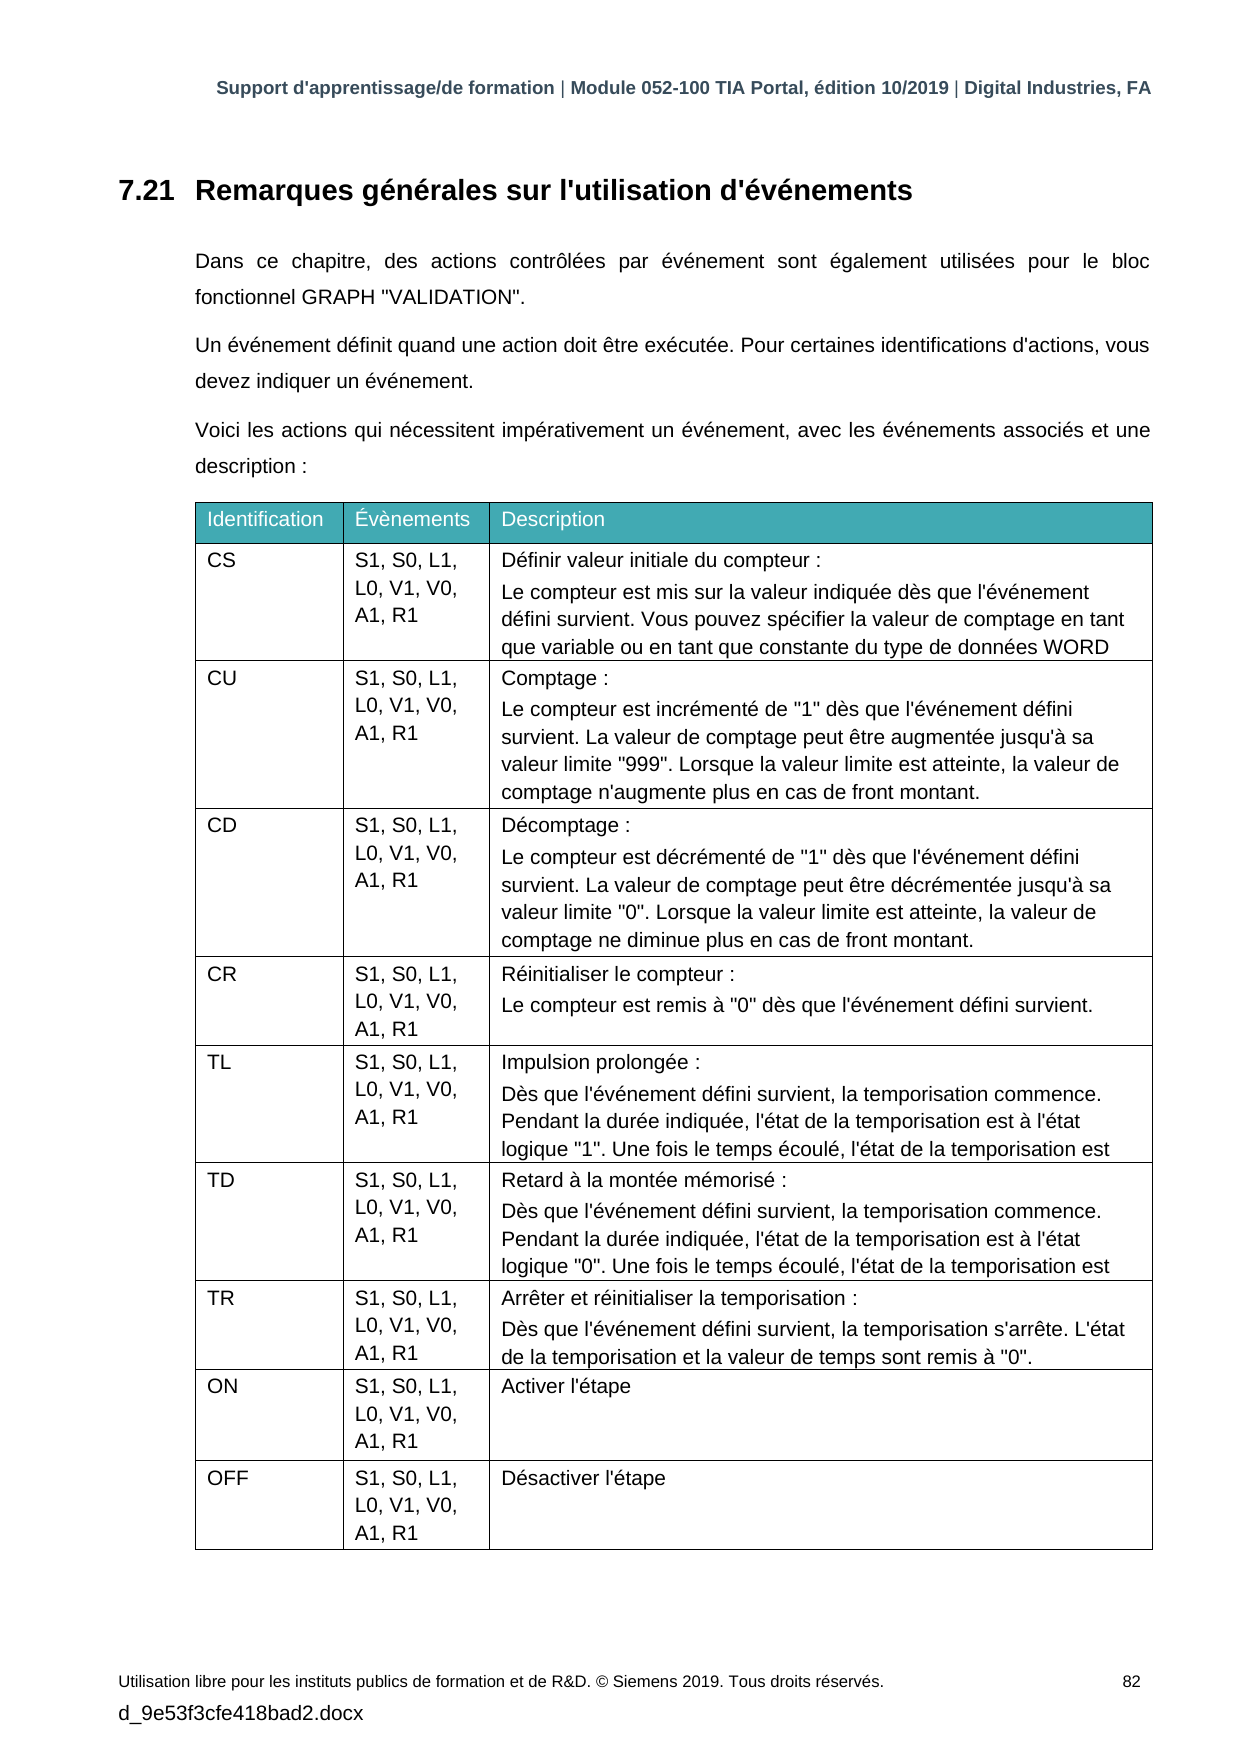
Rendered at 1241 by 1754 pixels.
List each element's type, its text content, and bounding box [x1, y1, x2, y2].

table_cell Activer l'étape [490, 1370, 1152, 1460]
table_cell S1, S0, L1, L0, V1, V0, A1, R1 [344, 1370, 489, 1460]
subtitle Remarques générales sur l'utilisation d'événements [118, 173, 1152, 206]
table_cell Définir valeur initiale du compteur : Le compteur est mis sur la valeur indiquée dès que l'événement défini survient. Vous pouvez spécifier la valeur de comptage en tant que variable ou en tant que constante du type de données WORD (C#0 à C#999). [490, 544, 1152, 660]
text Dans ce chapitre, des actions contrôlées par événement sont également utilisées pour le bloc fonctionnel GRAPH "VALIDATION". [195, 249, 1152, 309]
text Voici les actions qui nécessitent impérativement un événement, avec les événements associés et une description : [195, 418, 1152, 478]
table_cell S1, S0, L1, L0, V1, V0, A1, R1 [344, 661, 489, 808]
table_header Identification [196, 503, 343, 543]
table_cell TD [196, 1163, 343, 1280]
table_cell Décomptage : Le compteur est décrémenté de "1" dès que l'événement défini survient. La valeur de comptage peut être décrémentée jusqu'à sa valeur limite "0". Lorsque la valeur limite est atteinte, la valeur de comptage ne diminue plus en cas de front montant. [490, 809, 1152, 956]
table_cell TR [196, 1281, 343, 1369]
table_cell S1, S0, L1, L0, V1, V0, A1, R1 [344, 1163, 489, 1280]
table_cell Arrêter et réinitialiser la temporisation : Dès que l'événement défini survient, la temporisation s'arrête. L'état de la temporisation et la valeur de temps sont remis à "0". [490, 1281, 1152, 1369]
table_cell TL [196, 1046, 343, 1162]
table_cell CD [196, 809, 343, 956]
table_cell Impulsion prolongée : Dès que l'événement défini survient, la temporisation commence. Pendant la durée indiquée, l'état de la temporisation est à l'état logique "1". Une fois le temps écoulé, l'état de la temporisation est mis à l'état logique "0". [490, 1046, 1152, 1162]
table_cell Comptage : Le compteur est incrémenté de "1" dès que l'événement défini survient. La valeur de comptage peut être augmentée jusqu'à sa valeur limite "999". Lorsque la valeur limite est atteinte, la valeur de comptage n'augmente plus en cas de front montant. [490, 661, 1152, 808]
table_cell S1, S0, L1, L0, V1, V0, A1, R1 [344, 1461, 489, 1549]
table_cell CR [196, 957, 343, 1044]
table_cell ON [196, 1370, 343, 1460]
table_cell Réinitialiser le compteur : Le compteur est remis à "0" dès que l'événement défini survient. [490, 957, 1152, 1044]
table_cell S1, S0, L1, L0, V1, V0, A1, R1 [344, 809, 489, 956]
table_cell S1, S0, L1, L0, V1, V0, A1, R1 [344, 957, 489, 1044]
table_cell Désactiver l'étape [490, 1461, 1152, 1549]
table_cell S1, S0, L1, L0, V1, V0, A1, R1 [344, 544, 489, 660]
table_cell CU [196, 661, 343, 808]
table_header Évènements [344, 503, 489, 543]
table_cell S1, S0, L1, L0, V1, V0, A1, R1 [344, 1046, 489, 1162]
table_cell OFF [196, 1461, 343, 1549]
table_cell S1, S0, L1, L0, V1, V0, A1, R1 [344, 1281, 489, 1369]
table_cell Retard à la montée mémorisé : Dès que l'événement défini survient, la temporisation commence. Pendant la durée indiquée, l'état de la temporisation est à l'état logique "0". Une fois le temps écoulé, l'état de la temporisation est mis à l'état logique "1". [490, 1163, 1152, 1280]
text Un événement définit quand une action doit être exécutée. Pour certaines identifications d'actions, vous devez indiquer un événement. [195, 333, 1152, 393]
table_header Description [490, 503, 1152, 543]
table_cell CS [196, 544, 343, 660]
